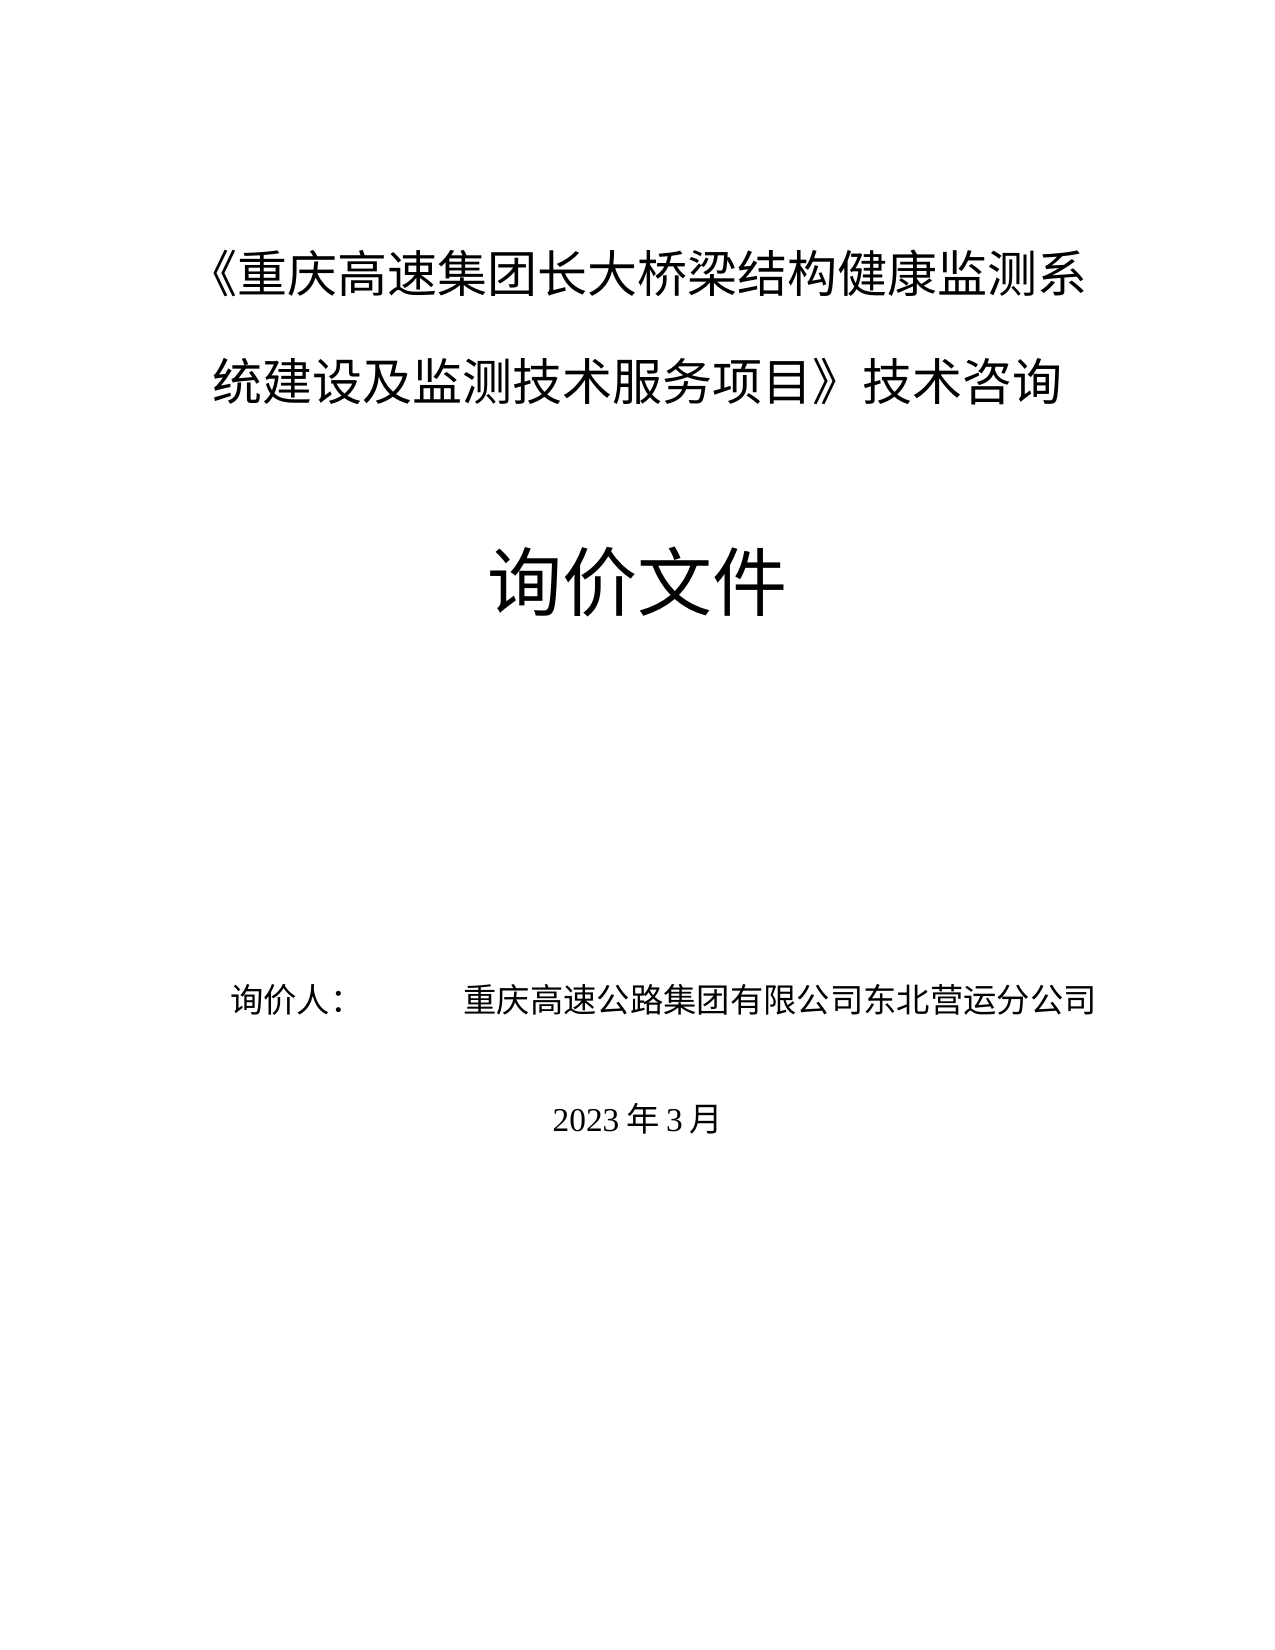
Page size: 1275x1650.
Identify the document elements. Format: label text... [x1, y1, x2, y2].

text 询价文件 [165, 523, 1109, 632]
text 2023年3月 [165, 1093, 1109, 1141]
table_header 询价人： [154, 974, 439, 1035]
table_header 重庆高速公路集团有限公司东北营运分公司 [439, 974, 1121, 1035]
text 《重庆高速集团长大桥梁结构健康监测系统建设及监测技术服务项目》技术咨询 [165, 234, 1109, 415]
